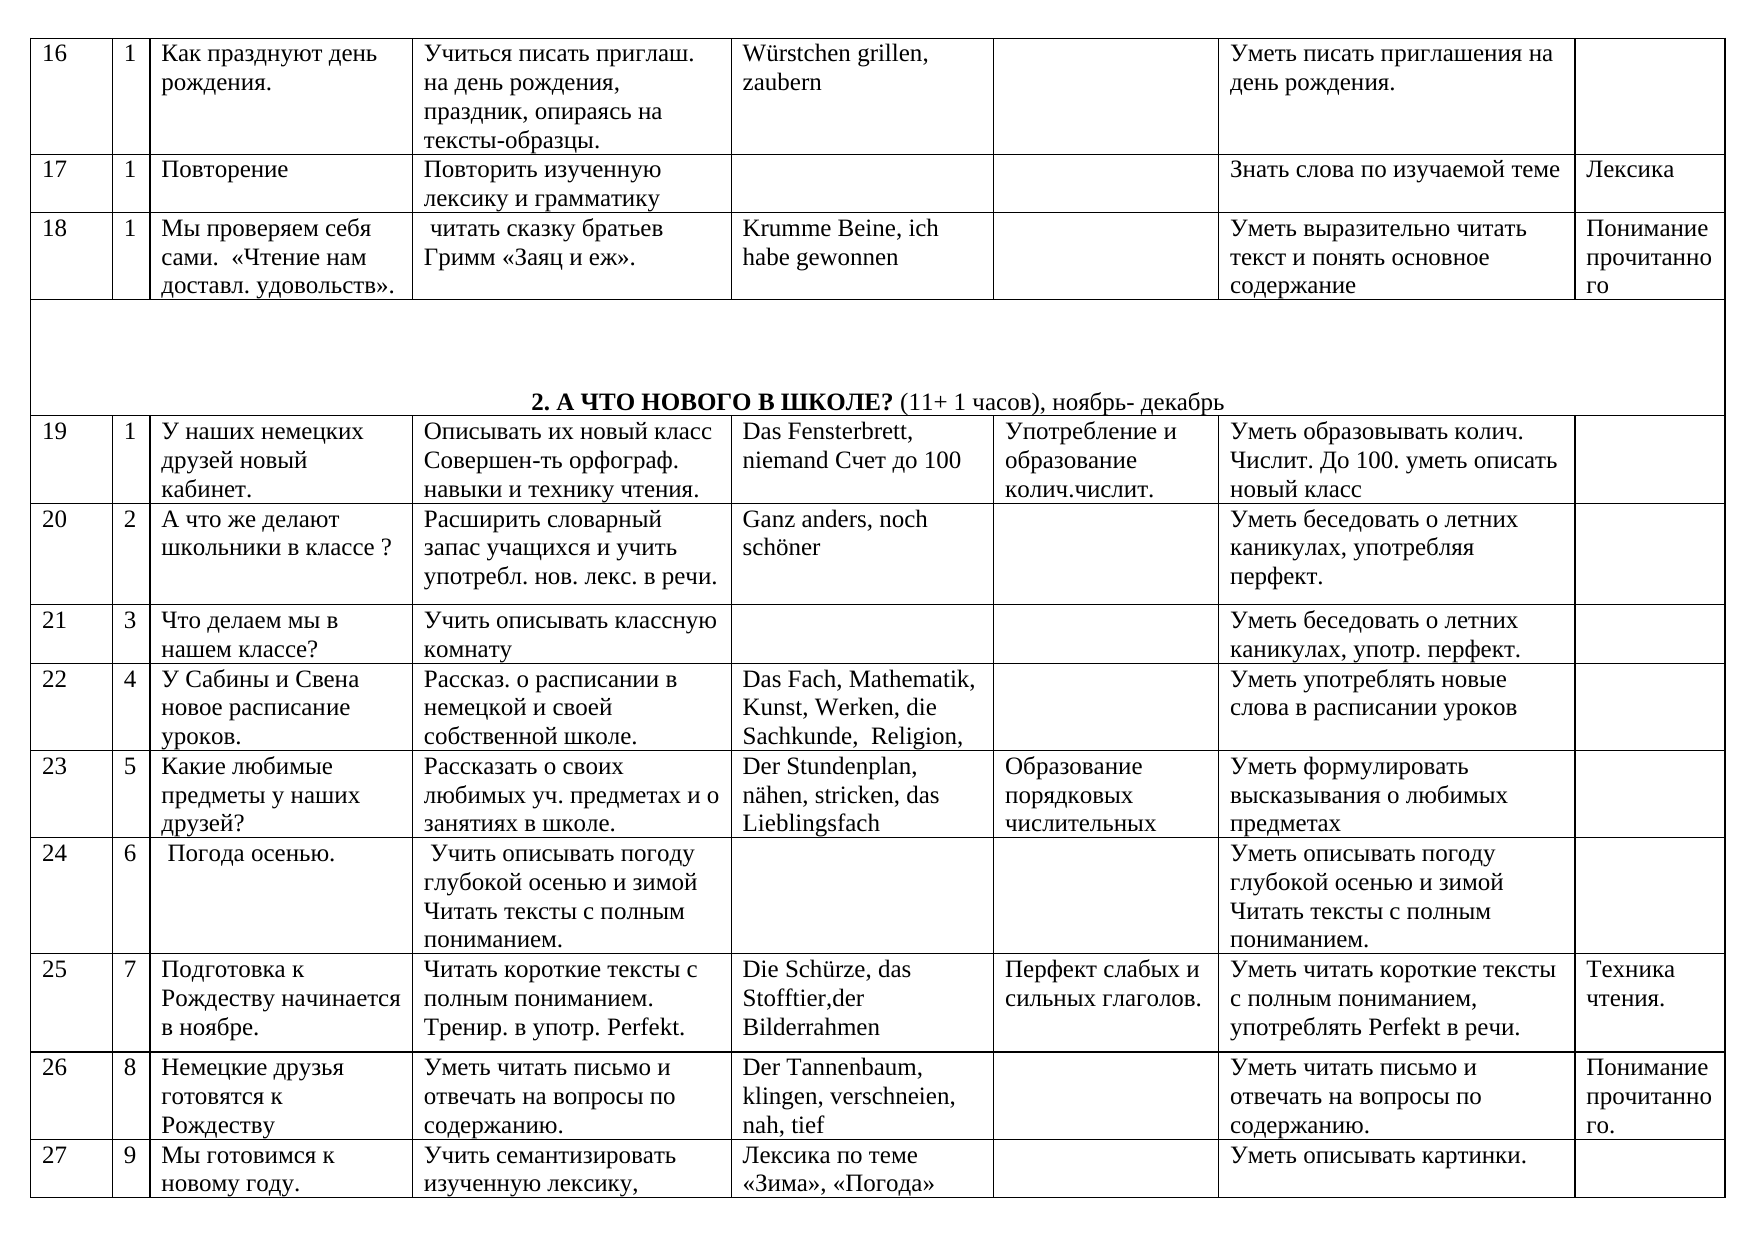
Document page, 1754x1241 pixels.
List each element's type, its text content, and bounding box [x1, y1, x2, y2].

table_cell [732, 155, 993, 212]
table_cell [994, 1140, 1218, 1197]
table_cell Какие любимые предметы у наших друзей? [151, 751, 412, 837]
table_cell Понимание прочитанного. [1576, 1053, 1724, 1139]
table_cell Уметь описывать погоду глубокой осенью и зимой Читать тексты с полным пониманием. [1219, 838, 1574, 953]
table_cell 24 [31, 838, 112, 953]
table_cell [1219, 1140, 1574, 1197]
table_cell Уметь образовывать колич. Числит. До 100. уметь описать новый класс [1219, 416, 1574, 503]
table_cell 1 [113, 213, 149, 299]
table_cell [732, 838, 993, 953]
table_cell Уметь употреблять новые слова в расписании уроков [1219, 664, 1574, 750]
table_cell У наших немецких друзей новый кабинет. [151, 416, 412, 503]
table_cell 19 [31, 416, 112, 503]
table_cell Das Fach, Mathematik, Kunst, Werken, die Sachkunde, Religion, [732, 664, 993, 750]
table_cell Понимание прочитанного [1576, 213, 1724, 299]
table_cell Лексика [1576, 155, 1724, 212]
table_cell Перфект слабых и сильных глаголов. [994, 954, 1218, 1051]
table_cell [1576, 416, 1724, 503]
table_cell 1 [113, 39, 149, 153]
table_cell Рассказ. о расписании в немецкой и своей собственной школе. [413, 664, 731, 750]
table_cell Учить описывать классную комнату [413, 605, 731, 663]
table_cell 1 [113, 416, 149, 503]
table_cell 25 [31, 954, 112, 1051]
table_cell Образование порядковых числительных [994, 751, 1218, 837]
table_cell Употребление и образование колич.числит. [994, 416, 1218, 503]
table_cell 6 [113, 838, 149, 953]
table_cell 21 [31, 605, 112, 663]
table_cell Погода осенью. [151, 838, 412, 953]
table_cell Немецкие друзья готовятся к Рождеству [151, 1053, 412, 1139]
table_cell Мы проверяем себя сами. «Чтение нам доставл. удовольств». [151, 213, 412, 299]
table_cell 5 [113, 751, 149, 837]
table_cell Описывать их новый класс Совершен-ть орфограф. навыки и технику чтения. [413, 416, 731, 503]
table_cell Расширить словарный запас учащихся и учить употребл. нов. лекс. в речи. [413, 504, 731, 604]
table_cell [994, 155, 1218, 212]
table_cell [994, 213, 1218, 299]
table_cell [1576, 1140, 1724, 1197]
table_cell 2 [113, 504, 149, 604]
table_cell Die Schürze, das Stofftier,der Bilderrahmen [732, 954, 993, 1051]
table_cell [151, 1140, 412, 1197]
table_cell [1576, 504, 1724, 604]
table_cell 26 [31, 1053, 112, 1139]
table_cell [1576, 39, 1724, 153]
table_cell Учиться писать приглаш. на день рождения, праздник, опираясь на тексты-образцы. [413, 39, 731, 153]
table_cell Рассказать о своих любимых уч. предметах и о занятиях в школе. [413, 751, 731, 837]
table_cell У Сабины и Свена новое расписание уроков. [151, 664, 412, 750]
table_cell 23 [31, 751, 112, 837]
table_cell 17 [31, 155, 112, 212]
table_cell Повторить изученную лексику и грамматику [413, 155, 731, 212]
table_cell 8 [113, 1053, 149, 1139]
table_cell 9 [113, 1140, 149, 1197]
table_cell 22 [31, 664, 112, 750]
table_cell Знать слова по изучаемой теме [1219, 155, 1574, 212]
table_cell Что делаем мы в нашем классе? [151, 605, 412, 663]
table_cell 2. А ЧТО НОВОГО В ШКОЛЕ? (11+ 1 часов), ноябрь- декабрь [31, 300, 1724, 415]
table_cell 16 [31, 39, 112, 153]
table_cell Уметь писать приглашения на день рождения. [1219, 39, 1574, 153]
table_cell Техника чтения. [1576, 954, 1724, 1051]
table_cell [994, 664, 1218, 750]
table_cell Учить описывать погоду глубокой осенью и зимой Читать тексты с полным пониманием. [413, 838, 731, 953]
table_cell Уметь выразительно читать текст и понять основное содержание [1219, 213, 1574, 299]
table_cell Повторение [151, 155, 412, 212]
table_cell Krumme Beine, ich habe gewonnen [732, 213, 993, 299]
table_cell Уметь беседовать о летних каникулах, употребляя перфект. [1219, 504, 1574, 604]
table_cell Читать короткие тексты с полным пониманием. Тренир. в употр. Perfekt. [413, 954, 731, 1051]
table_cell 7 [113, 954, 149, 1051]
table_cell [732, 605, 993, 663]
table_cell А что же делают школьники в классе ? [151, 504, 412, 604]
table_cell Der Stundenplan, nähen, stricken, das Lieblingsfach [732, 751, 993, 837]
table_cell Подготовка к Рождеству начинается в ноябре. [151, 954, 412, 1051]
table_cell [994, 605, 1218, 663]
table_cell 3 [113, 605, 149, 663]
table_cell Уметь читать письмо и отвечать на вопросы по содержанию. [413, 1053, 731, 1139]
table_cell [1576, 751, 1724, 837]
table_cell Уметь беседовать о летних каникулах, употр. перфект. [1219, 605, 1574, 663]
table_cell Ganz anders, noch schöner [732, 504, 993, 604]
table_cell читать сказку братьев Гримм «Заяц и еж». [413, 213, 731, 299]
table_cell [1576, 664, 1724, 750]
table_cell 4 [113, 664, 149, 750]
table_cell Уметь формулировать высказывания о любимых предметах [1219, 751, 1574, 837]
table_cell [994, 1053, 1218, 1139]
table_cell 27 [31, 1140, 112, 1197]
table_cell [732, 1140, 993, 1197]
table_cell [994, 504, 1218, 604]
table_cell [1576, 605, 1724, 663]
table_cell Как празднуют день рождения. [151, 39, 412, 153]
table_cell Уметь читать письмо и отвечать на вопросы по содержанию. [1219, 1053, 1574, 1139]
table_cell 1 [113, 155, 149, 212]
table_cell 20 [31, 504, 112, 604]
table_cell Würstchen grillen, zaubern [732, 39, 993, 153]
table_cell [1576, 838, 1724, 953]
table_cell [994, 838, 1218, 953]
table_cell Das Fensterbrett, niemand Счет до 100 [732, 416, 993, 503]
table_cell Уметь читать короткие тексты с полным пониманием, употреблять Perfekt в речи. [1219, 954, 1574, 1051]
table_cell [413, 1140, 731, 1197]
table_cell [994, 39, 1218, 153]
table_cell Der Tannenbaum, klingen, verschneien, nah, tief [732, 1053, 993, 1139]
table_cell 18 [31, 213, 112, 299]
